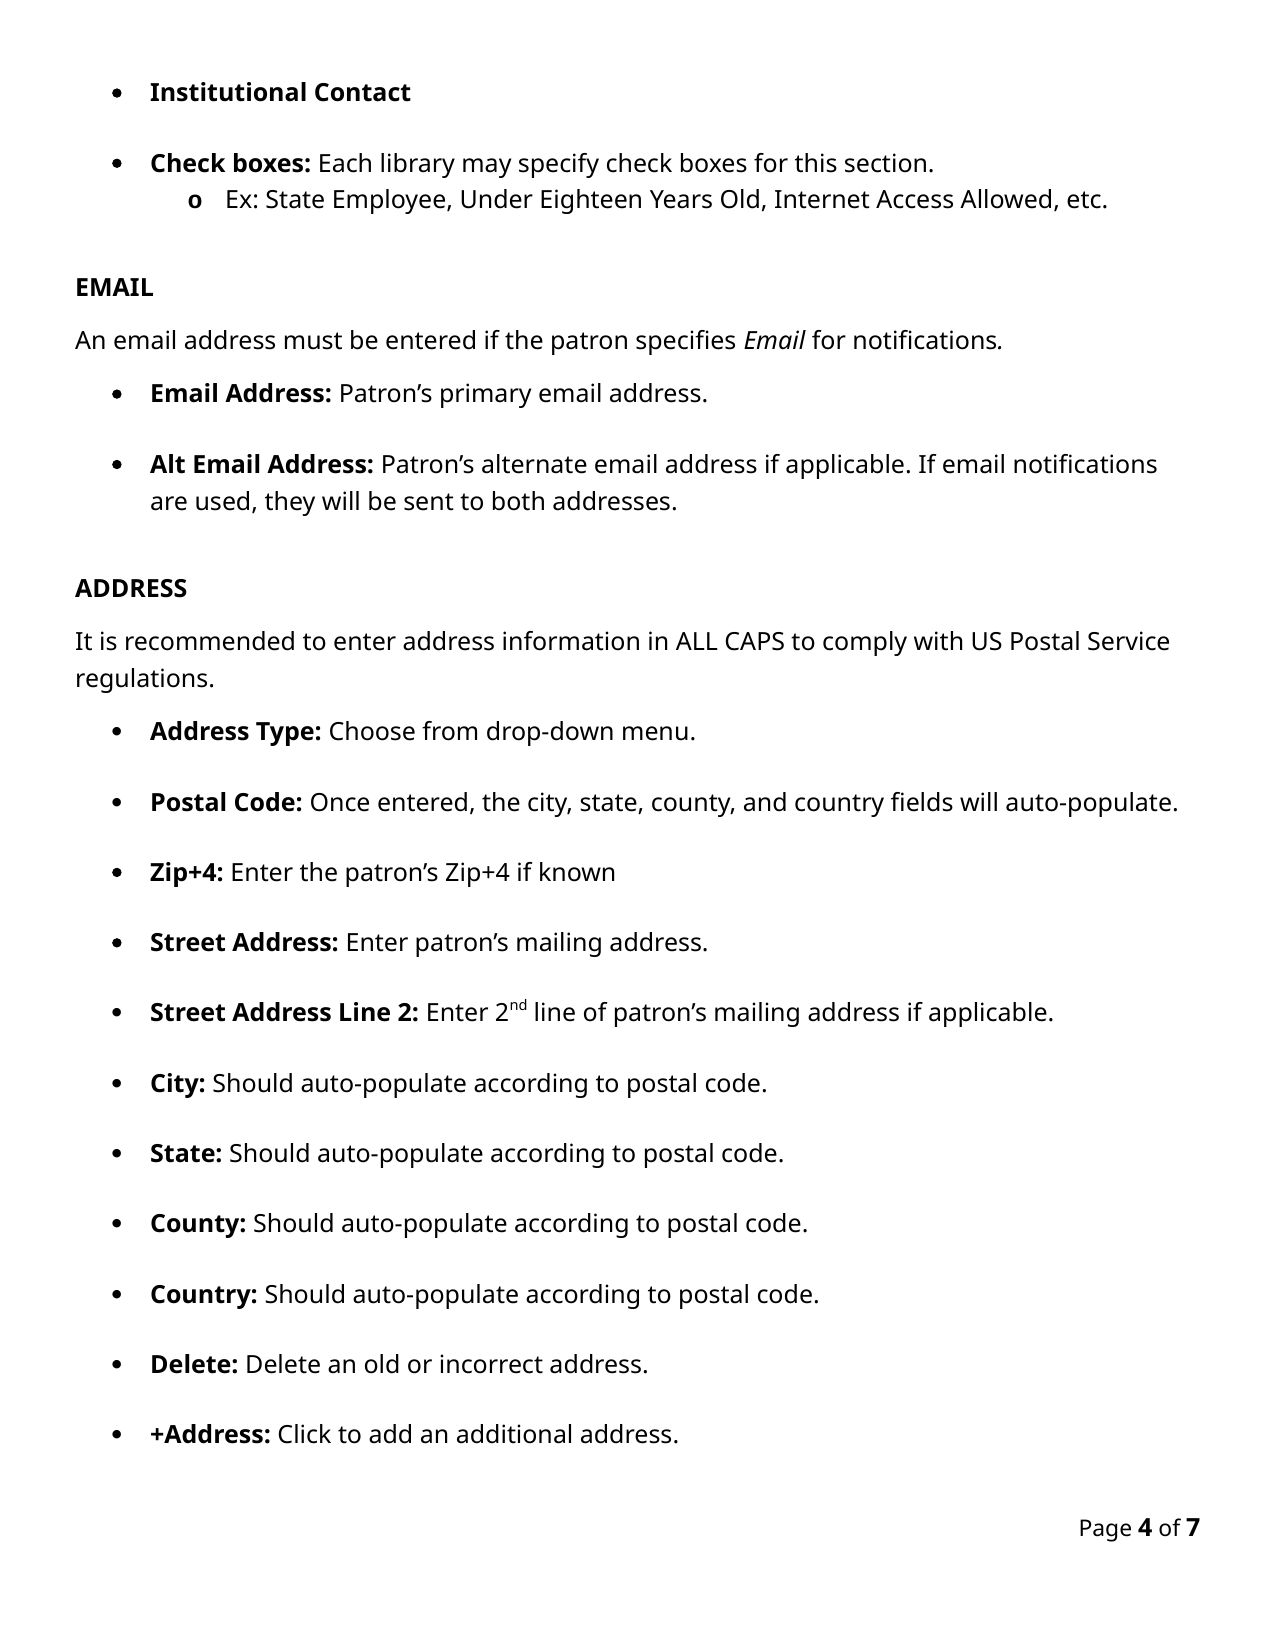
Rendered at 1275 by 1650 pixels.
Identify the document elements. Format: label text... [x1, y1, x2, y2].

list Delete: Delete an old or incorrect address. [112, 1347, 1200, 1414]
list State: Should auto-populate according to postal code. [112, 1136, 1200, 1203]
list Address Type: Choose from drop-down menu. [112, 714, 1200, 782]
list Street Address: Enter patron’s mailing address. [112, 925, 1200, 993]
list County: Should auto-populate according to postal code. [112, 1206, 1200, 1274]
list Email Address: Patron’s primary email address. [112, 376, 1200, 444]
text EMAIL [75, 269, 1200, 303]
text An email address must be entered if the patron specifies Email for notifications. [75, 323, 1200, 357]
text ADDRESS [75, 570, 1200, 604]
text It is recommended to enter address information in ALL CAPS to comply with US Postal Service regulations. [75, 624, 1200, 694]
list City: Should auto-populate according to postal code. [112, 1065, 1200, 1133]
list Postal Code: Once entered, the city, state, county, and country fields will auto-populate. [112, 784, 1200, 852]
list Ex: State Employee, Under Eighteen Years Old, Internet Access Allowed, etc. [187, 182, 1200, 250]
list Alt Email Address: Patron’s alternate email address if applicable. If email notifications are used, they will be sent to both addresses. [112, 446, 1200, 551]
list Zip+4: Enter the patron’s Zip+4 if known [112, 854, 1200, 922]
list Institutional Contact [112, 75, 1200, 143]
list Country: Should auto-populate according to postal code. [112, 1276, 1200, 1344]
list Street Address Line 2: Enter 2nd line of patron’s mailing address if applicable. [112, 995, 1200, 1063]
list +Address: Click to add an additional address. [112, 1417, 1200, 1485]
list Check boxes: Each library may specify check boxes for this section. [112, 145, 1200, 179]
